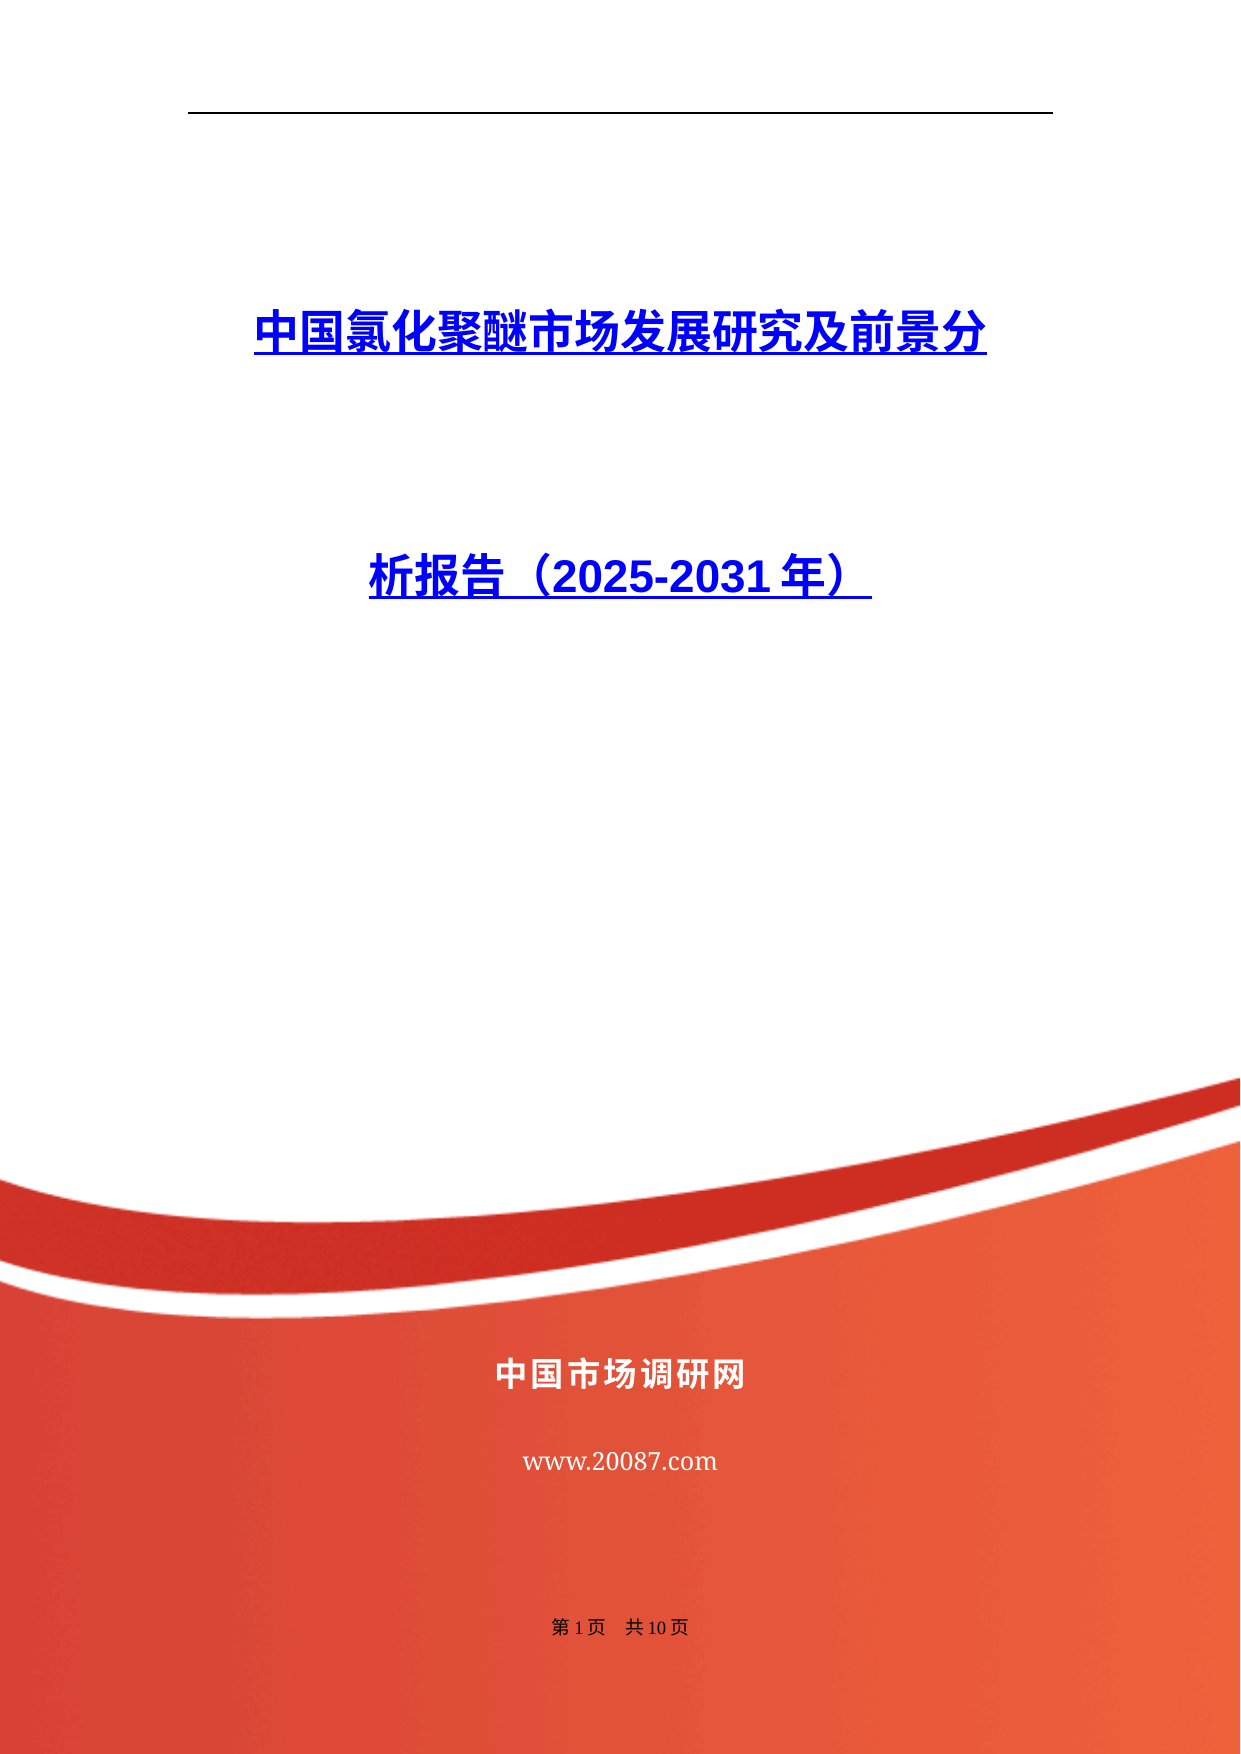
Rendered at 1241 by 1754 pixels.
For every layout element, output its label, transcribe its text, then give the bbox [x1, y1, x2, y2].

picture [0, 1006, 1241, 1754]
table_header 中国氯化聚醚市场发展研究及前景分析报告（2025-2031年） [188, 207, 1053, 773]
text www.20087.com [187, 1428, 1053, 1493]
subtitle 中国市场调研网 [187, 1339, 1053, 1404]
